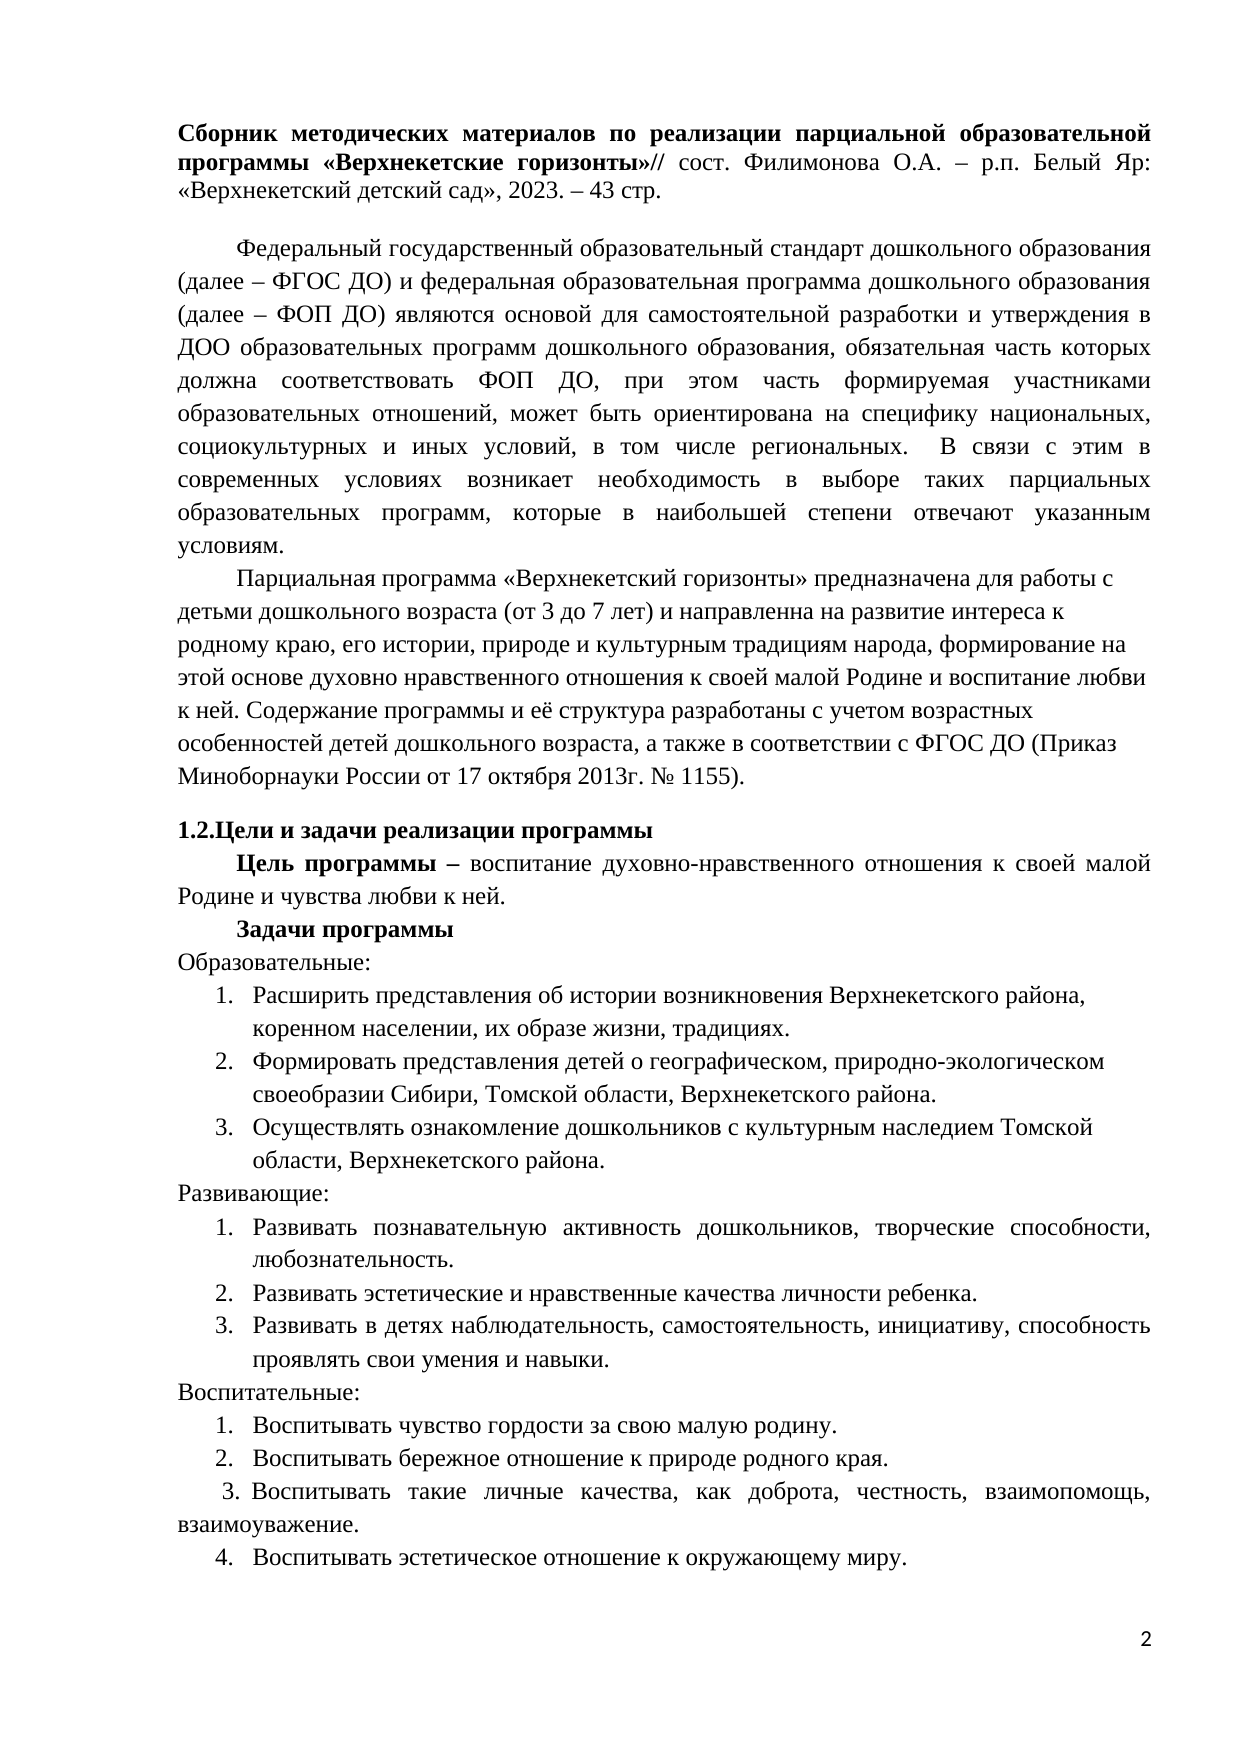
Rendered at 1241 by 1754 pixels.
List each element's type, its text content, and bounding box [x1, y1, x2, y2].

text 1.2.Цели и задачи реализации программы [177, 815, 1152, 844]
text Развивающие: [177, 1178, 1152, 1207]
list Цель программы – воспитание духовно-нравственного отношения к своей малой Родине и чувства любви к ней. [177, 848, 1152, 910]
text Образовательные: [177, 947, 1152, 976]
list Федеральный государственный образовательный стандарт дошкольного образования (далее – ФГОС ДО) и федеральная образовательная программа дошкольного образования (далее – ФОП ДО) являются основой для самостоятельной разработки и утверждения в ДОО образовательных программ дошкольного образования, обязательная часть которых должна соответствовать ФОП ДО, при этом часть формируемая участниками образовательных отношений, может быть ориентирована на специфику национальных, социокультурных и иных условий, в том числе региональных. В связи с этим в современных условиях возникает необходимость в выборе таких парциальных образовательных программ, которые в наибольшей степени отвечают указанным условиям. [177, 233, 1152, 559]
list Осуществлять ознакомление дошкольников с культурным наследием Томской области, Верхнекетского района. [215, 1112, 1152, 1174]
list Развивать в детях наблюдательность, самостоятельность, инициативу, способность проявлять свои умения и навыки. [215, 1311, 1152, 1372]
list Воспитывать чувство гордости за свою малую родину. [215, 1410, 1152, 1438]
list Формировать представления детей о географическом, природно-экологическом своеобразии Сибири, Томской области, Верхнекетского района. [215, 1046, 1152, 1108]
text Парциальная программа «Верхнекетский горизонты» предназначена для работы с детьми дошкольного возраста (от 3 до 7 лет) и направленна на развитие интереса к родному краю, его истории, природе и культурным традициям народа, формирование на этой основе духовно нравственного отношения к своей малой Родине и воспитание любви к ней. Содержание программы и её структура разработаны с учетом возрастных особенностей детей дошкольного возраста, а также в соответствии с ФГОС ДО (Приказ Миноборнауки России от 17 октября 2013г. № 1155). [177, 563, 1152, 790]
list Задачи программы [177, 914, 1152, 943]
list Развивать познавательную активность дошкольников, творческие способности, любознательность. [215, 1212, 1152, 1273]
list Воспитывать эстетическое отношение к окружающему миру. [215, 1542, 1152, 1571]
list Воспитывать бережное отношение к природе родного края. [215, 1443, 1152, 1471]
list Развивать эстетические и нравственные качества личности ребенка. [215, 1278, 1152, 1306]
list Воспитывать такие личные качества, как доброта, честность, взаимопомощь, взаимоуважение. [177, 1476, 1152, 1537]
list Воспитательные: [177, 1377, 1152, 1405]
list Расширить представления об истории возникновения Верхнекетского района, коренном населении, их образе жизни, традициях. [215, 980, 1152, 1042]
text Сборник методических материалов по реализации парциальной образовательной программы «Верхнекетские горизонты»// сост. Филимонова О.А. – р.п. Белый Яр: «Верхнекетский детский сад», 2023. – 43 стр. [177, 118, 1152, 204]
